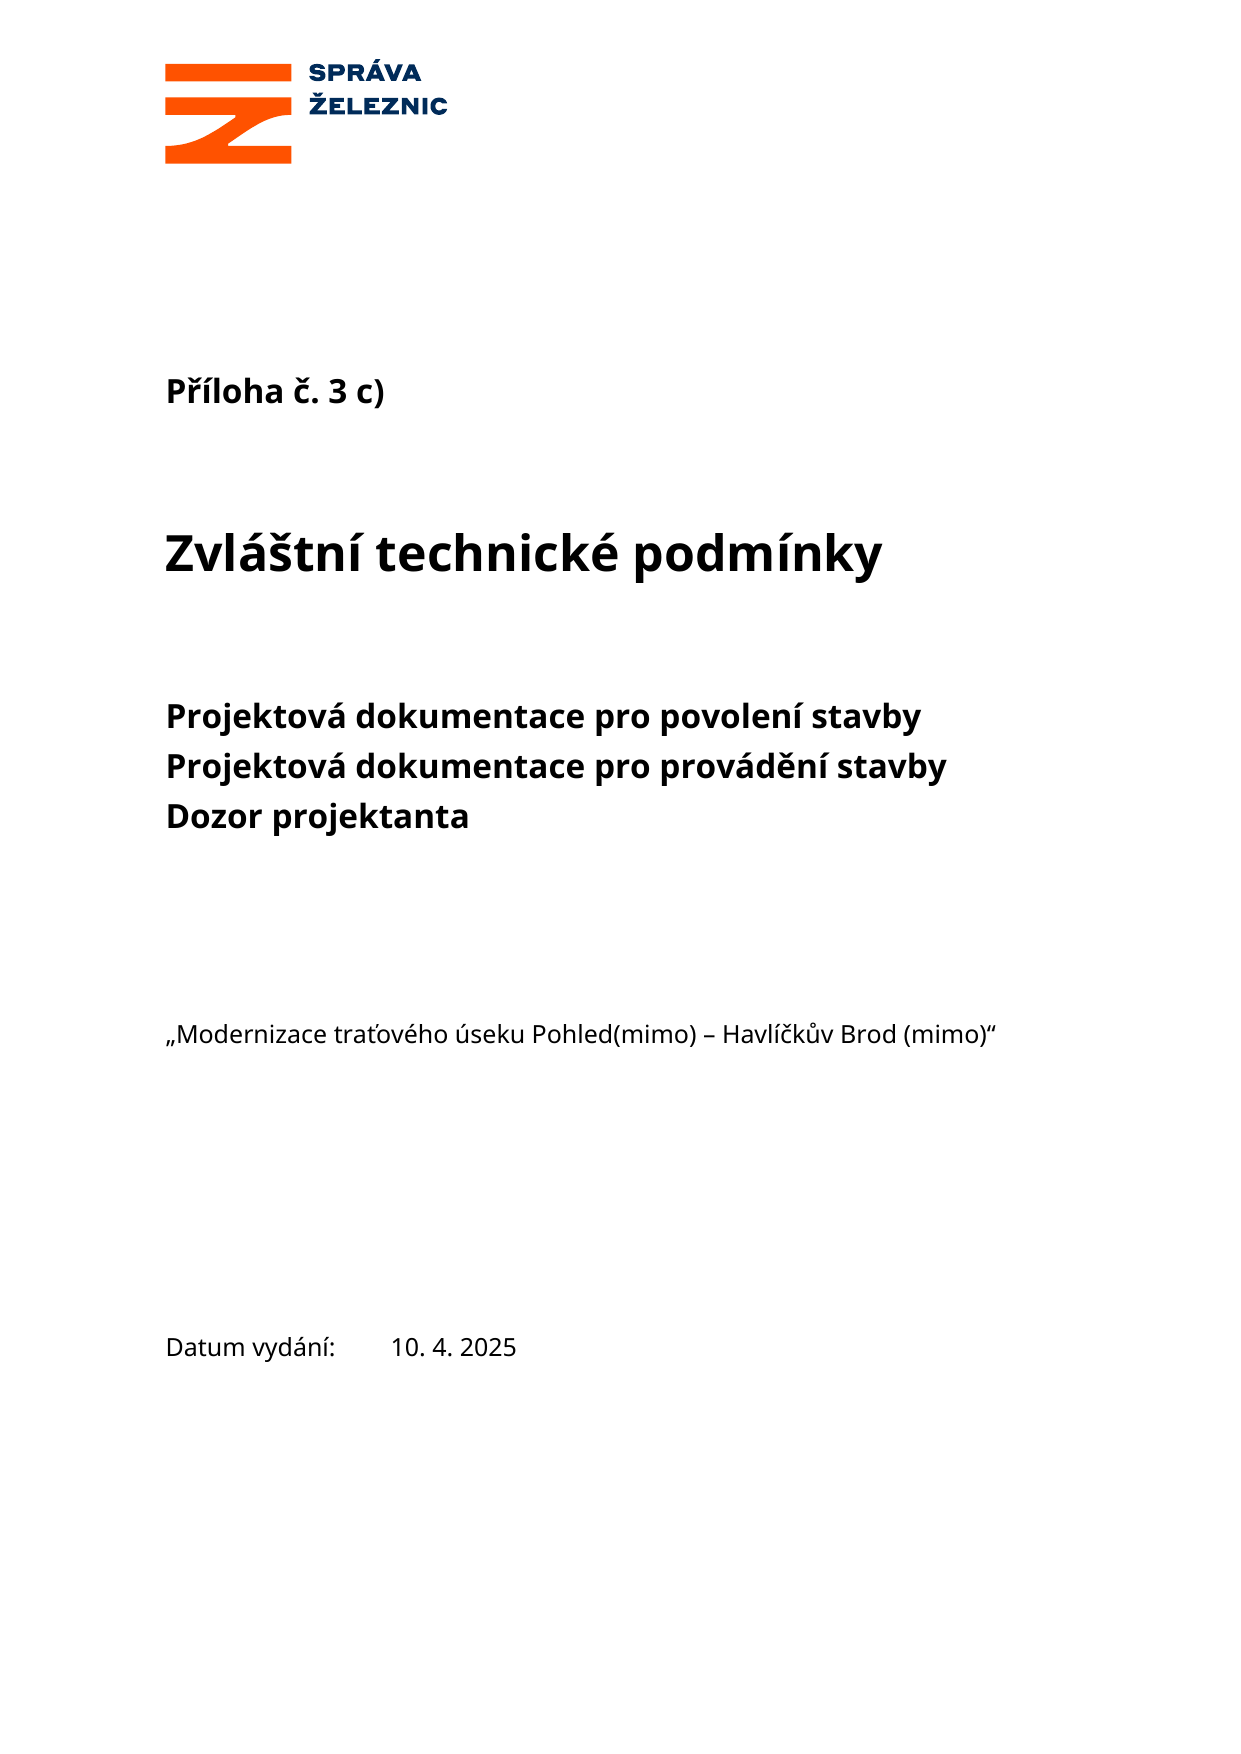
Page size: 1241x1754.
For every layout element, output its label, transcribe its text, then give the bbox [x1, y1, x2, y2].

text Projektová dokumentace pro povolení stavby Projektová dokumentace pro provádění stavby Dozor projektanta [165, 693, 1075, 838]
text Zvláštní technické podmínky [165, 518, 1075, 586]
text Příloha č. 3 c) [165, 368, 1075, 413]
text Datum vydání: 10. 4. 2025 [165, 1329, 1075, 1363]
